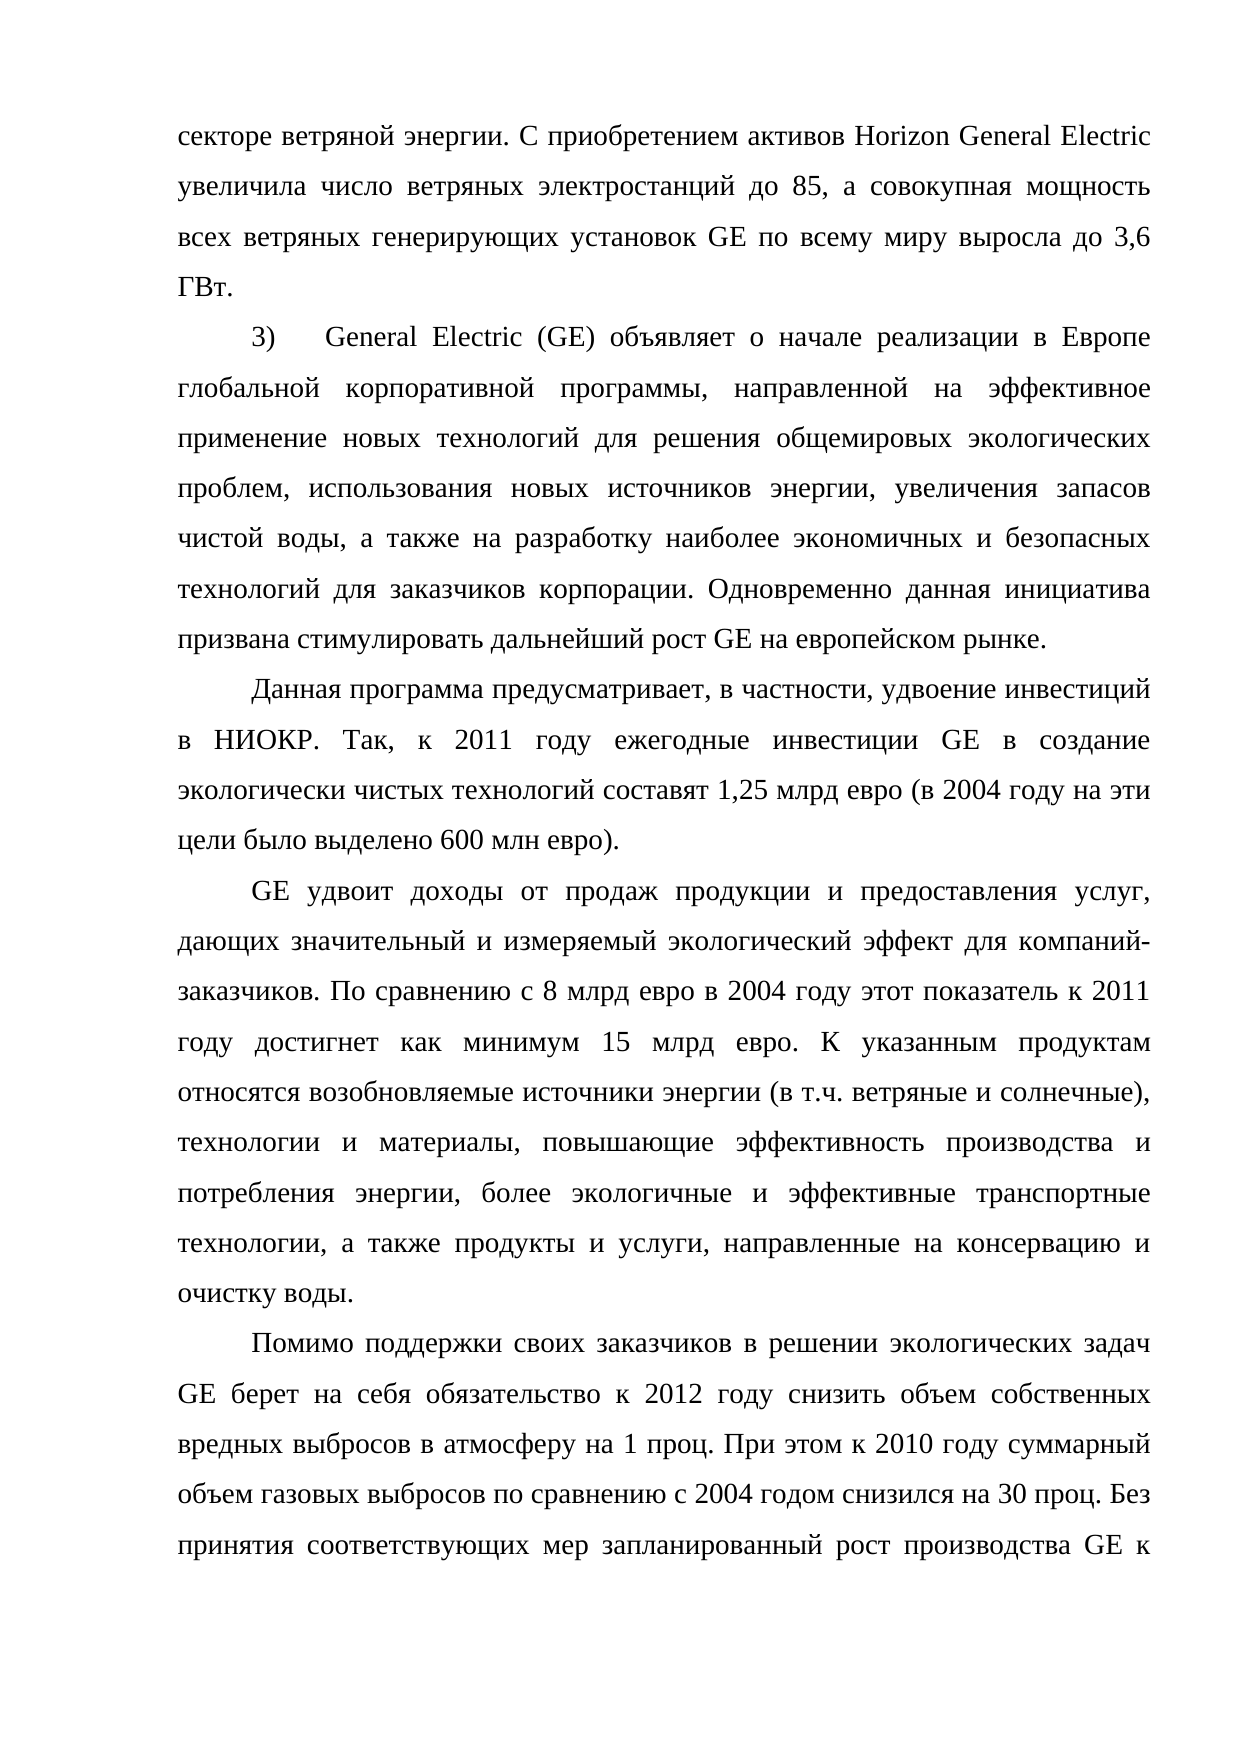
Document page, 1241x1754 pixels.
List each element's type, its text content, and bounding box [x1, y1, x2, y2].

list Данная программа предусматривает, в частности, удвоение инвестиций в НИОКР. Так, к 2011 году ежегодные инвестиции GE в создание экологически чистых технологий составят 1,25 млрд евро (в 2004 году на эти цели было выделено 600 млн евро). [177, 672, 1152, 856]
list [177, 118, 1152, 303]
list General Electric (GE) объявляет о начале реализации в Европе глобальной корпоративной программы, направленной на эффективное применение новых технологий для решения общемировых экологических проблем, использования новых источников энергии, увеличения запасов чистой воды, а также на разработку наиболее экономичных и безопасных технологий для заказчиков корпорации. Одновременно данная инициатива призвана стимулировать дальнейший рост GE на европейском рынке. [177, 319, 1152, 655]
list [177, 1326, 1152, 1560]
list GE удвоит доходы от продаж продукции и предоставления услуг, дающих значительный и измеряемый экологический эффект для компаний-заказчиков. По сравнению с 8 млрд евро в 2004 году этот показатель к 2011 году достигнет как минимум 15 млрд евро. К указанным продуктам относятся возобновляемые источники энергии (в т.ч. ветряные и солнечные), технологии и материалы, повышающие эффективность производства и потребления энергии, более экологичные и эффективные транспортные технологии, а также продукты и услуги, направленные на консервацию и очистку воды. [177, 873, 1152, 1309]
